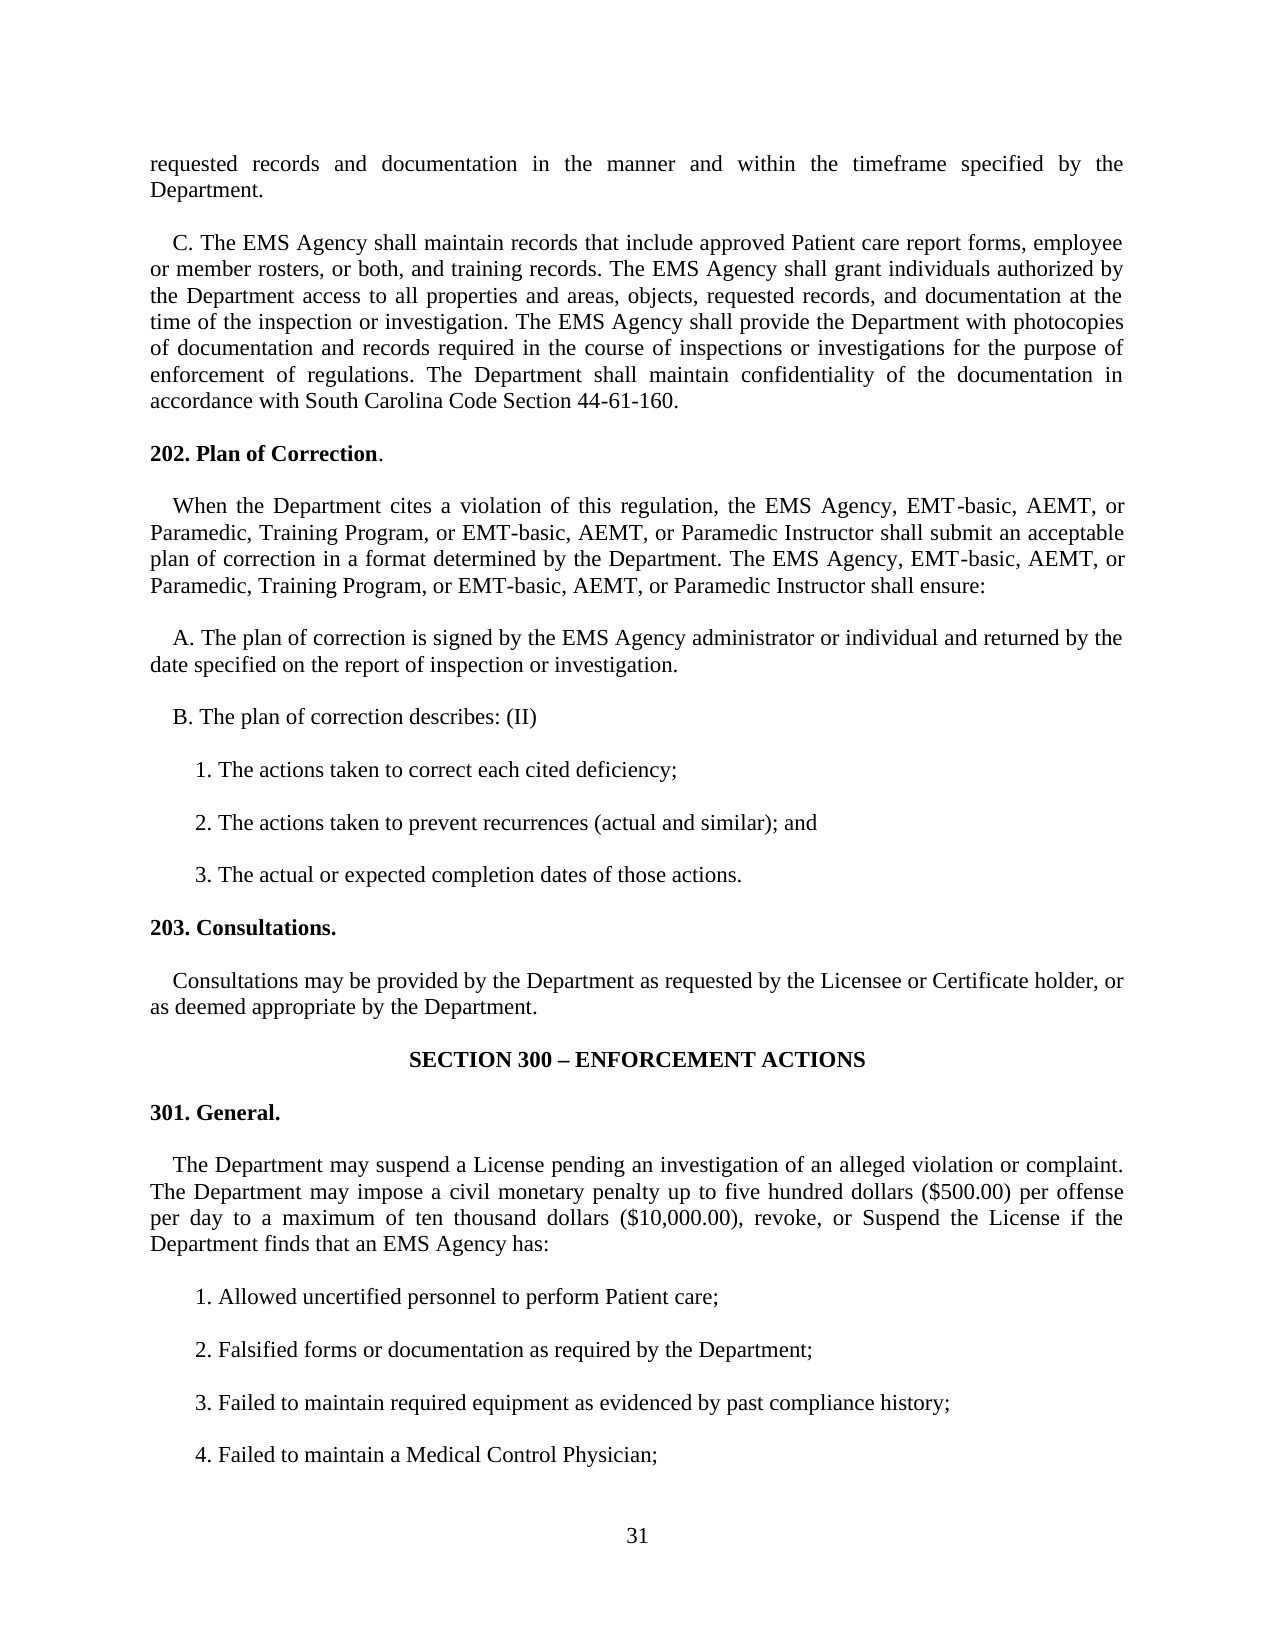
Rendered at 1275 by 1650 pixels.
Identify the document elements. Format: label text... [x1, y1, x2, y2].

text 1. The actions taken to correct each cited deficiency; [150, 756, 1125, 782]
text 301. General. [150, 1099, 1125, 1125]
text 203. Consultations. [150, 914, 1125, 941]
text 3. The actual or expected completion dates of those actions. [150, 862, 1125, 888]
text 4. Failed to maintain a Medical Control Physician; [150, 1441, 1125, 1468]
text 2. Falsified forms or documentation as required by the Department; [150, 1336, 1125, 1362]
text A. The plan of correction is signed by the EMS Agency administrator or individual and returned by the date specified on the report of inspection or investigation. [150, 624, 1125, 677]
text 1. Allowed uncertified personnel to perform Patient care; [150, 1283, 1125, 1309]
text 2. The actions taken to prevent recurrences (actual and similar); and [150, 809, 1125, 835]
text 3. Failed to maintain required equipment as evidenced by past compliance history; [150, 1389, 1125, 1415]
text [150, 150, 1125, 203]
text 202. Plan of Correction. [150, 440, 1125, 466]
text Consultations may be provided by the Department as requested by the Licensee or Certificate holder, or as deemed appropriate by the Department. [150, 967, 1125, 1020]
text B. The plan of correction describes: (II) [150, 703, 1125, 730]
text SECTION 300 – ENFORCEMENT ACTIONS [150, 1046, 1125, 1072]
text C. The EMS Agency shall maintain records that include approved Patient care report forms, employee or member rosters, or both, and training records. The EMS Agency shall grant individuals authorized by the Department access to all properties and areas, objects, requested records, and documentation at the time of the inspection or investigation. The EMS Agency shall provide the Department with photocopies of documentation and records required in the course of inspections or investigations for the purpose of enforcement of regulations. The Department shall maintain confidentiality of the documentation in accordance with South Carolina Code Section 44-61-160. [150, 229, 1125, 413]
text When the Department cites a violation of this regulation, the EMS Agency, EMT-basic, AEMT, or Paramedic, Training Program, or EMT-basic, AEMT, or Paramedic Instructor shall submit an acceptable plan of correction in a format determined by the Department. The EMS Agency, EMT-basic, AEMT, or Paramedic, Training Program, or EMT-basic, AEMT, or Paramedic Instructor shall ensure: [150, 493, 1125, 598]
text The Department may suspend a License pending an investigation of an alleged violation or complaint. The Department may impose a civil monetary penalty up to five hundred dollars ($500.00) per offense per day to a maximum of ten thousand dollars ($10,000.00), revoke, or Suspend the License if the Department finds that an EMS Agency has: [150, 1151, 1125, 1257]
